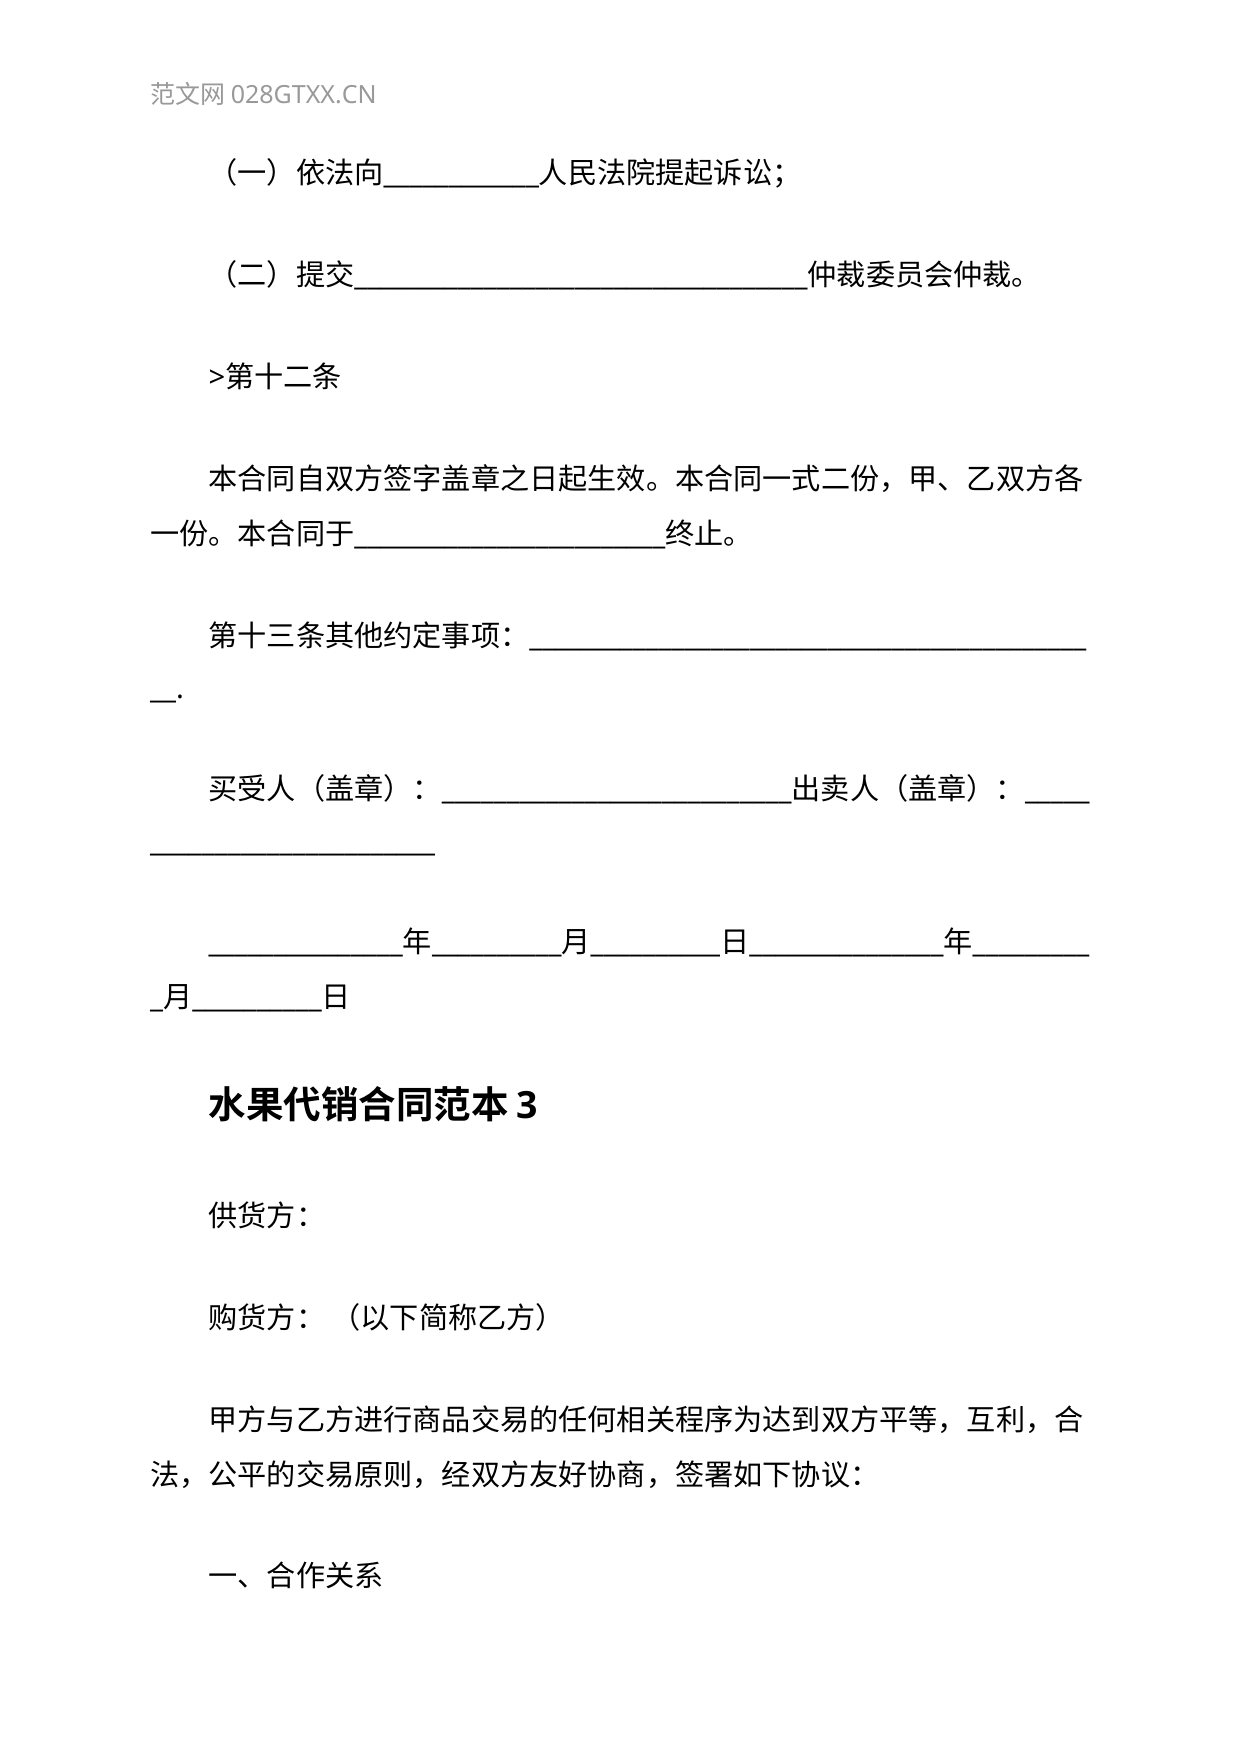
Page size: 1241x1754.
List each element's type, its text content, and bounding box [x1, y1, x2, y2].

text 购货方： （以下简称乙方） [150, 1294, 1090, 1337]
text 甲方与乙方进行商品交易的任何相关程序为达到双方平等，互利，合法，公平的交易原则，经双方友好协商，签署如下协议： [150, 1396, 1090, 1493]
text _______________年__________月__________日_______________年__________月__________日 [150, 918, 1090, 1016]
text （二）提交___________________________________仲裁委员会仲裁。 [150, 252, 1090, 294]
text （一）依法向____________人民法院提起诉讼； [150, 150, 1090, 192]
text 一、合作关系 [150, 1553, 1090, 1595]
text 买受人（盖章）：___________________________出卖人（盖章）：___________________________ [150, 766, 1090, 859]
text 水果代销合同范本3 [150, 1075, 1090, 1130]
text 本合同自双方签字盖章之日起生效。本合同一式二份，甲、乙双方各一份。本合同于________________________终止。 [150, 456, 1090, 553]
text >第十二条 [150, 354, 1090, 396]
text 供货方： [150, 1193, 1090, 1235]
text 第十三条其他约定事项：_____________________________________________. [150, 613, 1090, 707]
